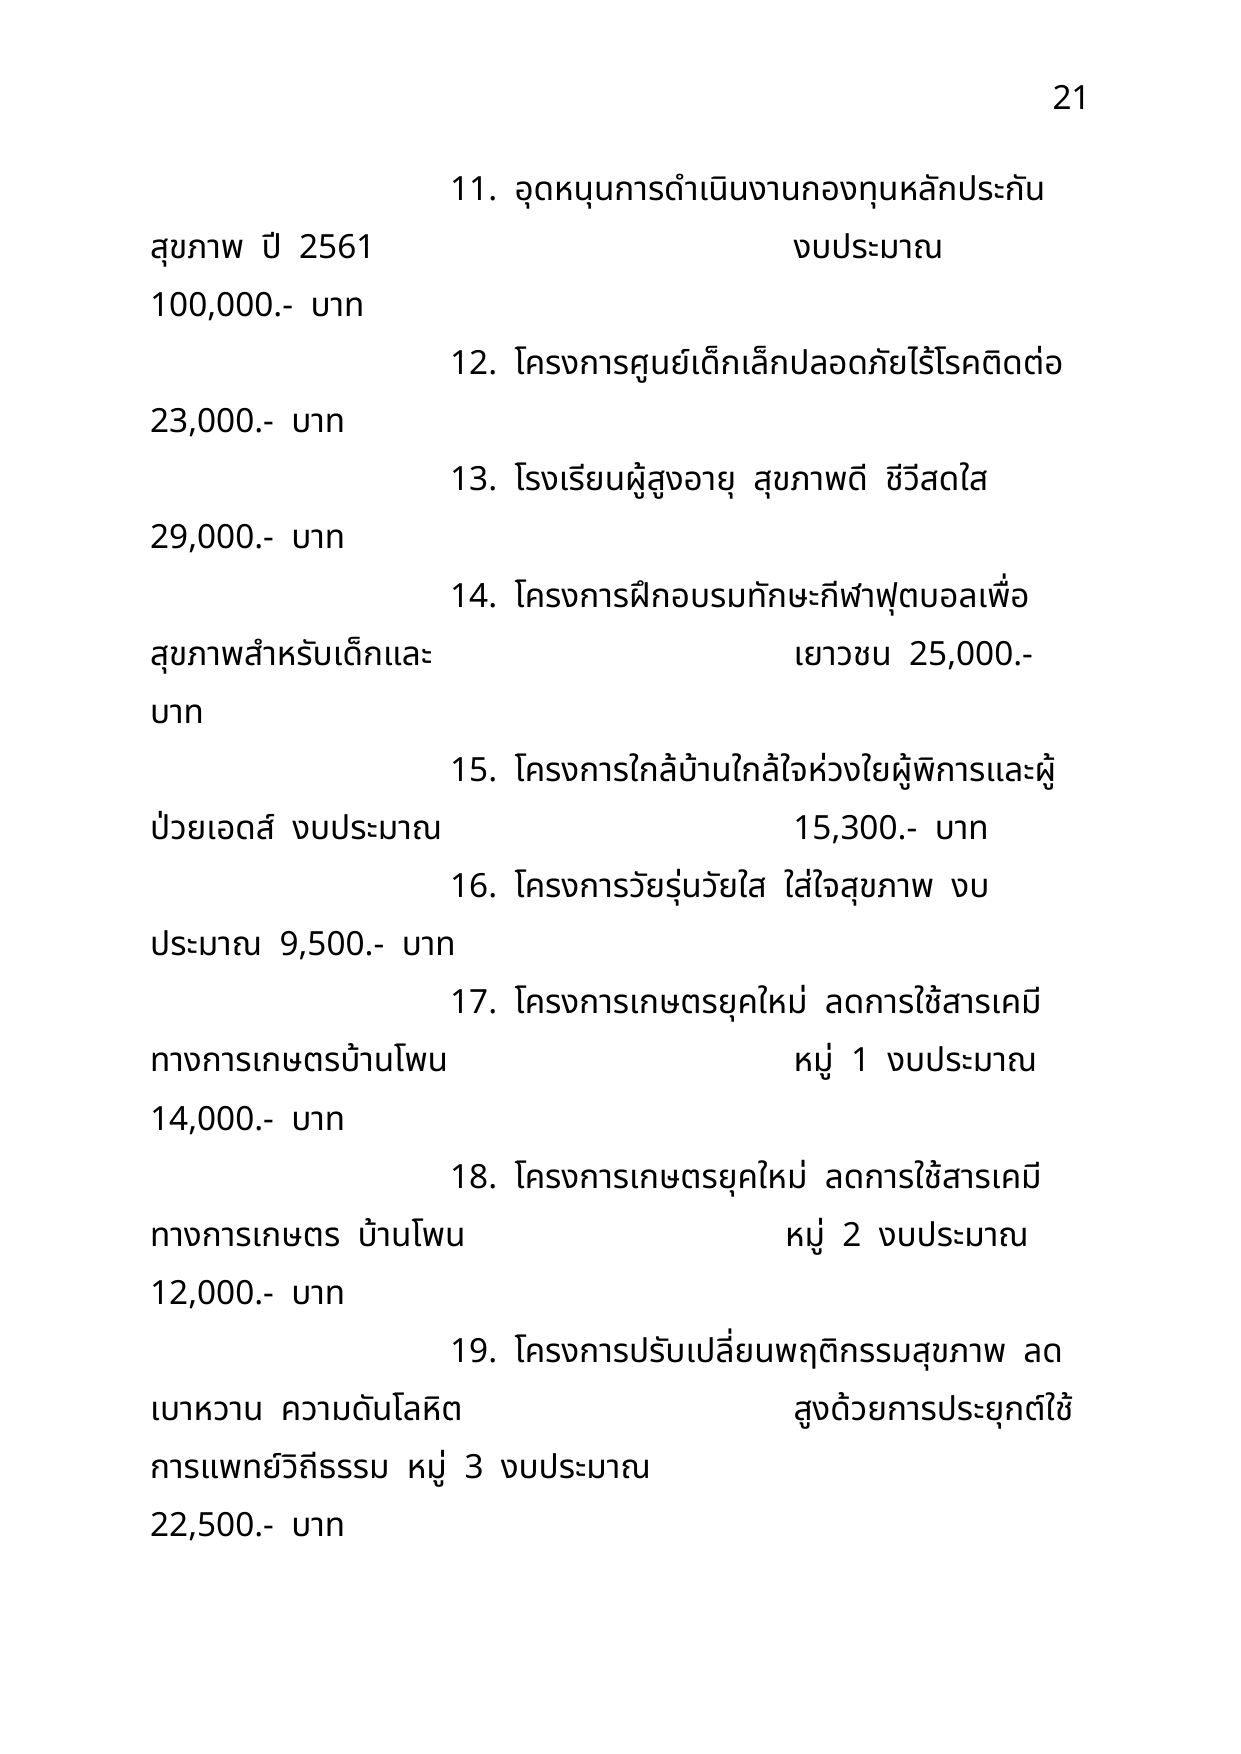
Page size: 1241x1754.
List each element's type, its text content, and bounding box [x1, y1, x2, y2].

text 12. โครงการศูนย์เด็กเล็กปลอดภัยไร้โรคติดต่อ 23,000.- บาท [150, 339, 1090, 448]
text 17. โครงการเกษตรยุคใหม่ ลดการใช้สารเคมีทางการเกษตรบ้านโพน หมู่ 1 งบประมาณ 14,000.- บาท [150, 978, 1090, 1145]
text 16. โครงการวัยรุ่นวัยใส ใส่ใจสุขภาพ งบประมาณ 9,500.- บาท [150, 862, 1090, 971]
text 18. โครงการเกษตรยุคใหม่ ลดการใช้สารเคมีทางการเกษตร บ้านโพน หมู่ 2 งบประมาณ 12,000.- บาท [150, 1152, 1090, 1319]
text 19. โครงการปรับเปลี่ยนพฤติกรรมสุขภาพ ลดเบาหวาน ความดันโลหิต สูงด้วยการประยุกต์ใช้การแพทย์วิถีธรรม หมู่ 3 งบประมาณ 22,500.- บาท [150, 1327, 1090, 1552]
text 14. โครงการฝึกอบรมทักษะกีฬาฟุตบอลเพื่อสุขภาพสำหรับเด็กและ เยาวชน 25,000.- บาท [150, 571, 1090, 738]
text 13. โรงเรียนผู้สูงอายุ สุขภาพดี ชีวีสดใส 29,000.- บาท [150, 455, 1090, 564]
text 11. อุดหนุนการดำเนินงานกองทุนหลักประกันสุขภาพ ปี 2561 งบประมาณ 100,000.- บาท [150, 164, 1090, 331]
text 15. โครงการใกล้บ้านใกล้ใจห่วงใยผู้พิการและผู้ป่วยเอดส์ งบประมาณ 15,300.- บาท [150, 746, 1090, 854]
